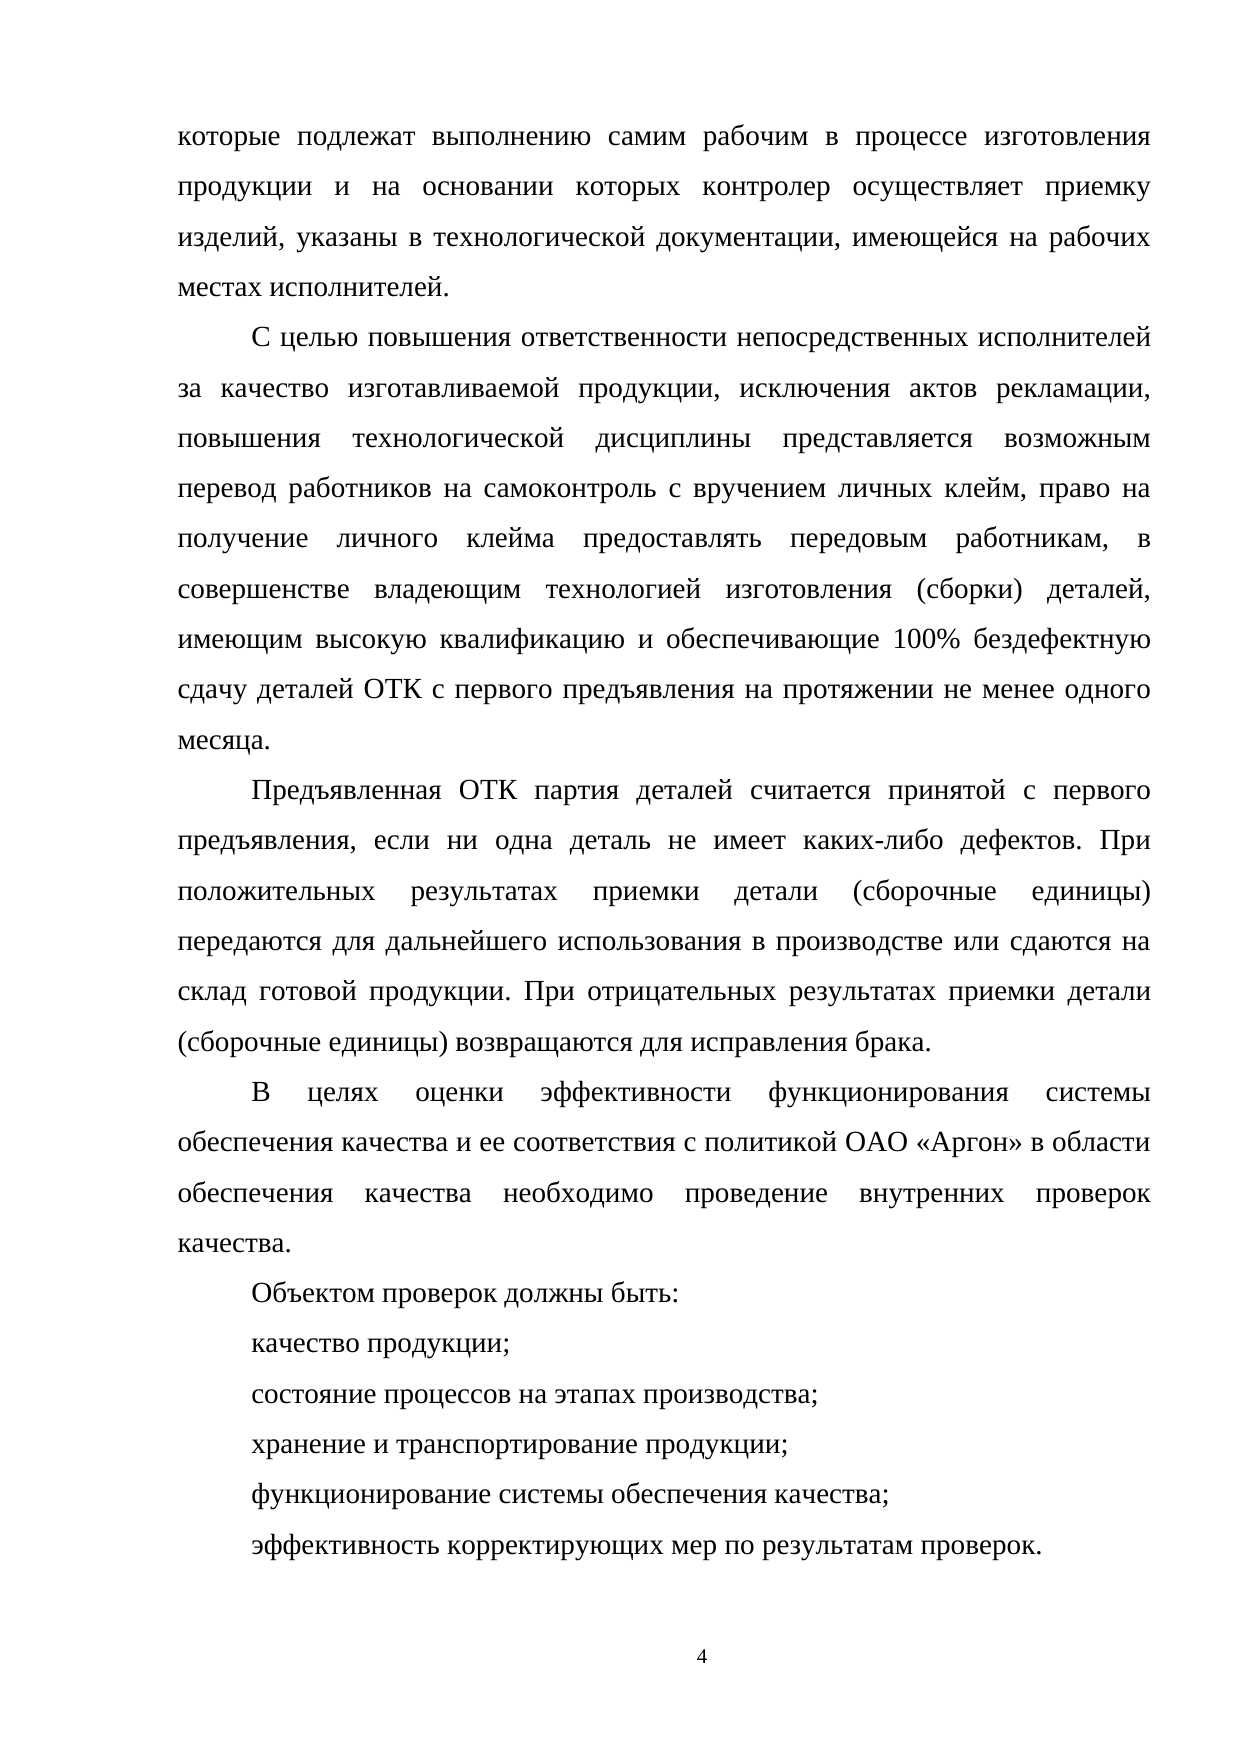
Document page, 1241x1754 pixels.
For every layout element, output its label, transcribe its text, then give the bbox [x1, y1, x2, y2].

text хранение и транспортирование продукции; [177, 1426, 1152, 1460]
text состояние процессов на этапах производства; [177, 1376, 1152, 1409]
text Предъявленная ОТК партия деталей считается принятой с первого предъявления, если ни одна деталь не имеет каких-либо дефектов. При положительных результатах приемки детали (сборочные единицы) передаются для дальнейшего использования в производстве или сдаются на склад готовой продукции. При отрицательных результатах приемки детали (сборочные единицы) возвращаются для исправления брака. [177, 772, 1152, 1057]
text эффективность корректирующих мер по результатам проверок. [177, 1527, 1152, 1560]
text В целях оценки эффективности функционирования системы обеспечения качества и ее соответствия с политикой ОАО «Аргон» в области обеспечения качества необходимо проведение внутренних проверок качества. [177, 1074, 1152, 1258]
text качество продукции; [177, 1326, 1152, 1359]
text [177, 118, 1152, 303]
text Объектом проверок должны быть: [177, 1275, 1152, 1309]
text С целью повышения ответственности непосредственных исполнителей за качество изготавливаемой продукции, исключения актов рекламации, повышения технологической дисциплины представляется возможным перевод работников на самоконтроль с вручением личных клейм, право на получение личного клейма предоставлять передовым работникам, в совершенстве владеющим технологией изготовления (сборки) деталей, имеющим высокую квалификацию и обеспечивающие 100% бездефектную сдачу деталей ОТК с первого предъявления на протяжении не менее одного месяца. [177, 319, 1152, 755]
text функционирование системы обеспечения качества; [177, 1477, 1152, 1510]
